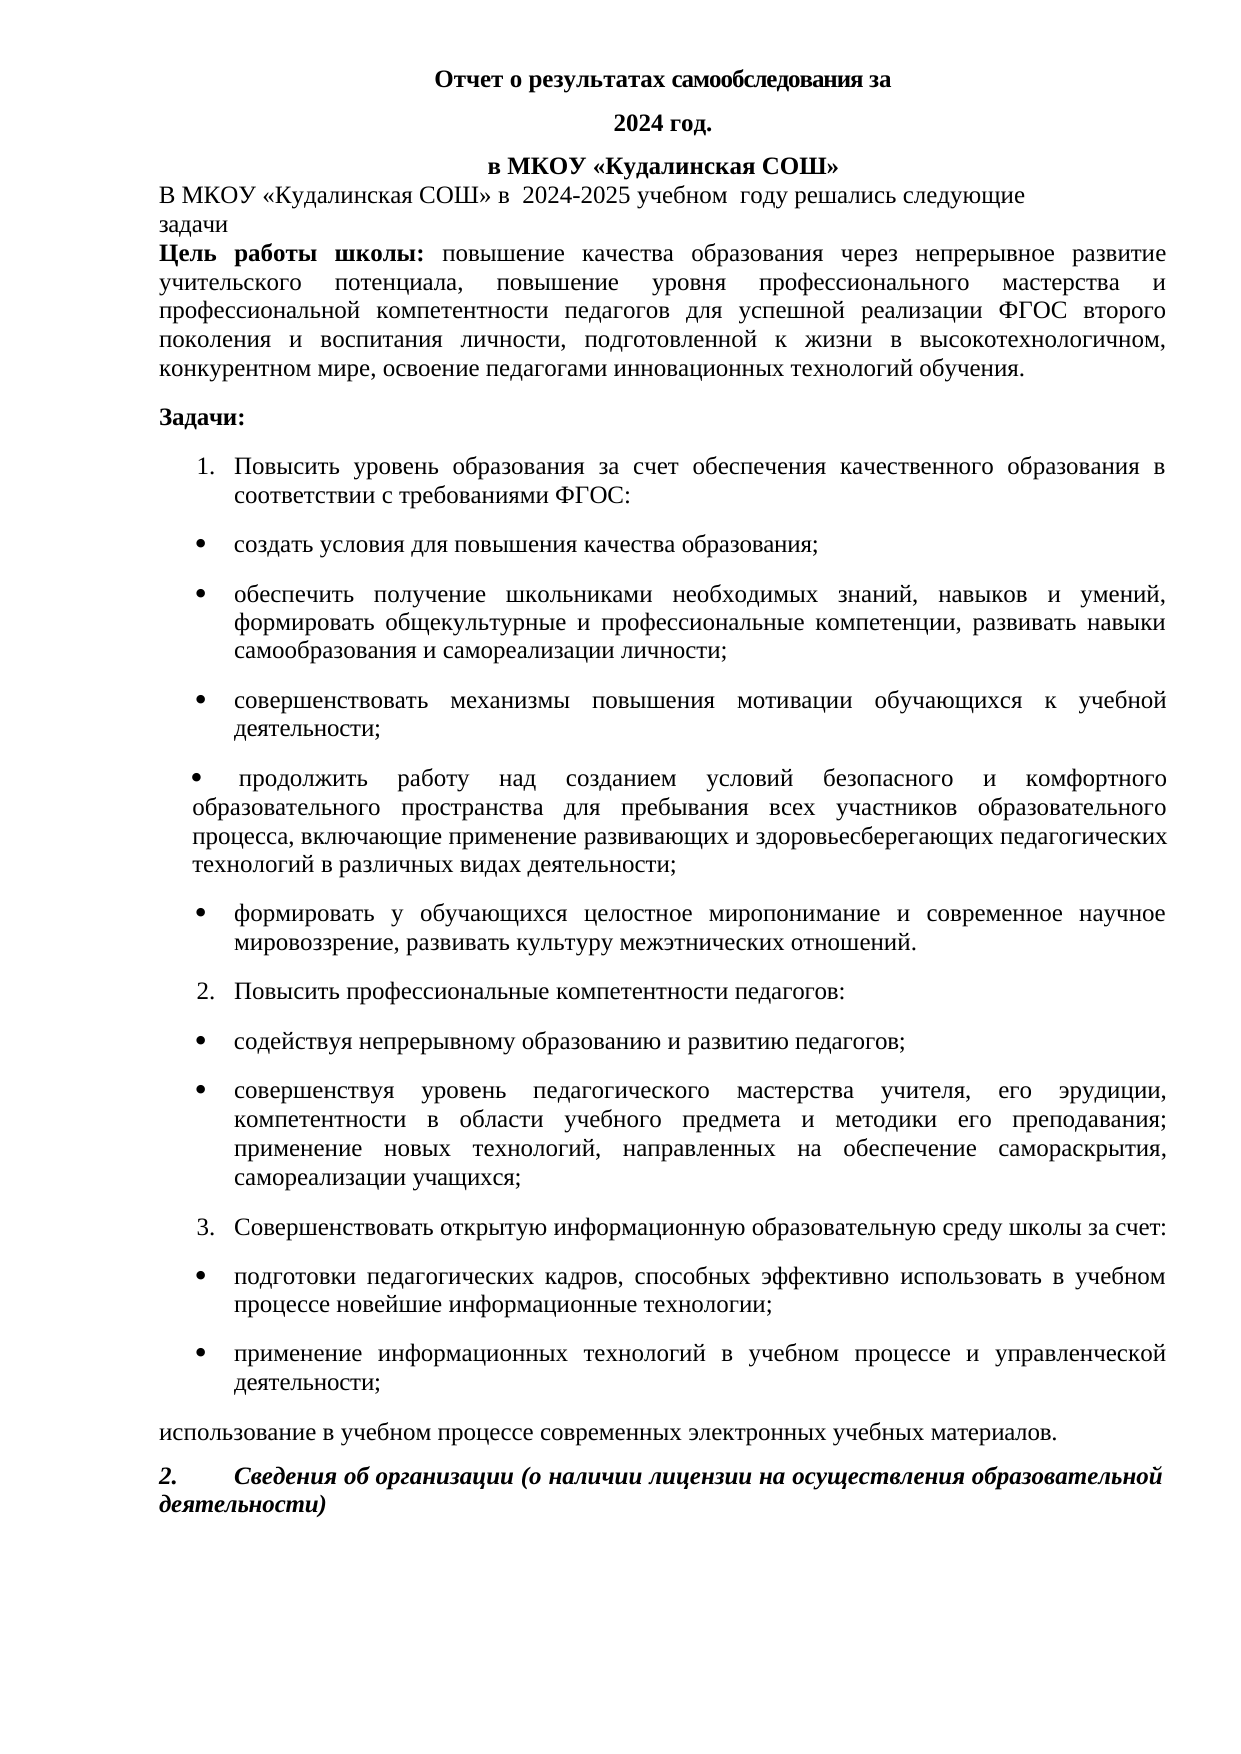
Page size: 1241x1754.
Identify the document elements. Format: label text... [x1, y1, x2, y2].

list создать условия для повышения качества образования; [196, 529, 1190, 558]
subtitle Отчет о результатах самообследования за 2024 год. [433, 64, 892, 137]
list совершенствуя уровень педагогического мастерства учителя, его эрудиции, компетентности в области учебного предмета и методики его преподавания; применение новых технологий, направленных на обеспечение самораскрытия, самореализации учащихся; [196, 1076, 1167, 1191]
text использование в учебном процессе современных электронных учебных материалов. [159, 1417, 1190, 1446]
list подготовки педагогических кадров, способных эффективно использовать в учебном процессе новейшие информационные технологии; [196, 1262, 1166, 1318]
list Совершенствовать открытую информационную образовательную среду школы за счет: [196, 1212, 1190, 1240]
text Цель работы школы: повышение качества образования через непрерывное развитие учительского потенциала, повышение уровня профессионального мастерства и профессиональной компетентности педагогов для успешной реализации ФГОС второго поколения и воспитания личности, подготовленной к жизни в высокотехнологичном, конкурентном мире, освоение педагогами инновационных технологий обучения. [159, 238, 1167, 382]
subtitle Задачи: [159, 402, 1190, 431]
list продолжить работу над созданием условий безопасного и комфортного образовательного пространства для пребывания всех участников образовательного процесса, включающие применение развивающих и здоровьесберегающих педагогических технологий в различных видах деятельности; [192, 763, 1167, 878]
list формировать у обучающихся целостное миропонимание и современное научное мировоззрение, развивать культуру межэтнических отношений. [196, 899, 1166, 956]
list совершенствовать механизмы повышения мотивации обучающихся к учебной деятельности; [196, 686, 1167, 742]
subtitle Сведения об организации (о наличии лицензии на осуществления образовательной деятельности) [159, 1462, 1166, 1518]
list обеспечить получение школьниками необходимых знаний, навыков и умений, формировать общекультурные и профессиональные компетенции, развивать навыки самообразования и самореализации личности; [196, 579, 1166, 664]
list Повысить профессиональные компетентности педагогов: [196, 976, 1190, 1005]
list содействуя непрерывному образованию и развитию педагогов; [196, 1026, 1190, 1055]
text задачи [140, 209, 1167, 238]
text В МКОУ «Кудалинская СОШ» в 2024-2025 учебном году решались следующие [140, 181, 1167, 209]
list применение информационных технологий в учебном процессе и управленческой деятельности; [196, 1339, 1167, 1396]
text в МКОУ «Кудалинская СОШ» [434, 152, 892, 181]
list Повысить уровень образования за счет обеспечения качественного образования в соответствии с требованиями ФГОС: [196, 451, 1166, 509]
